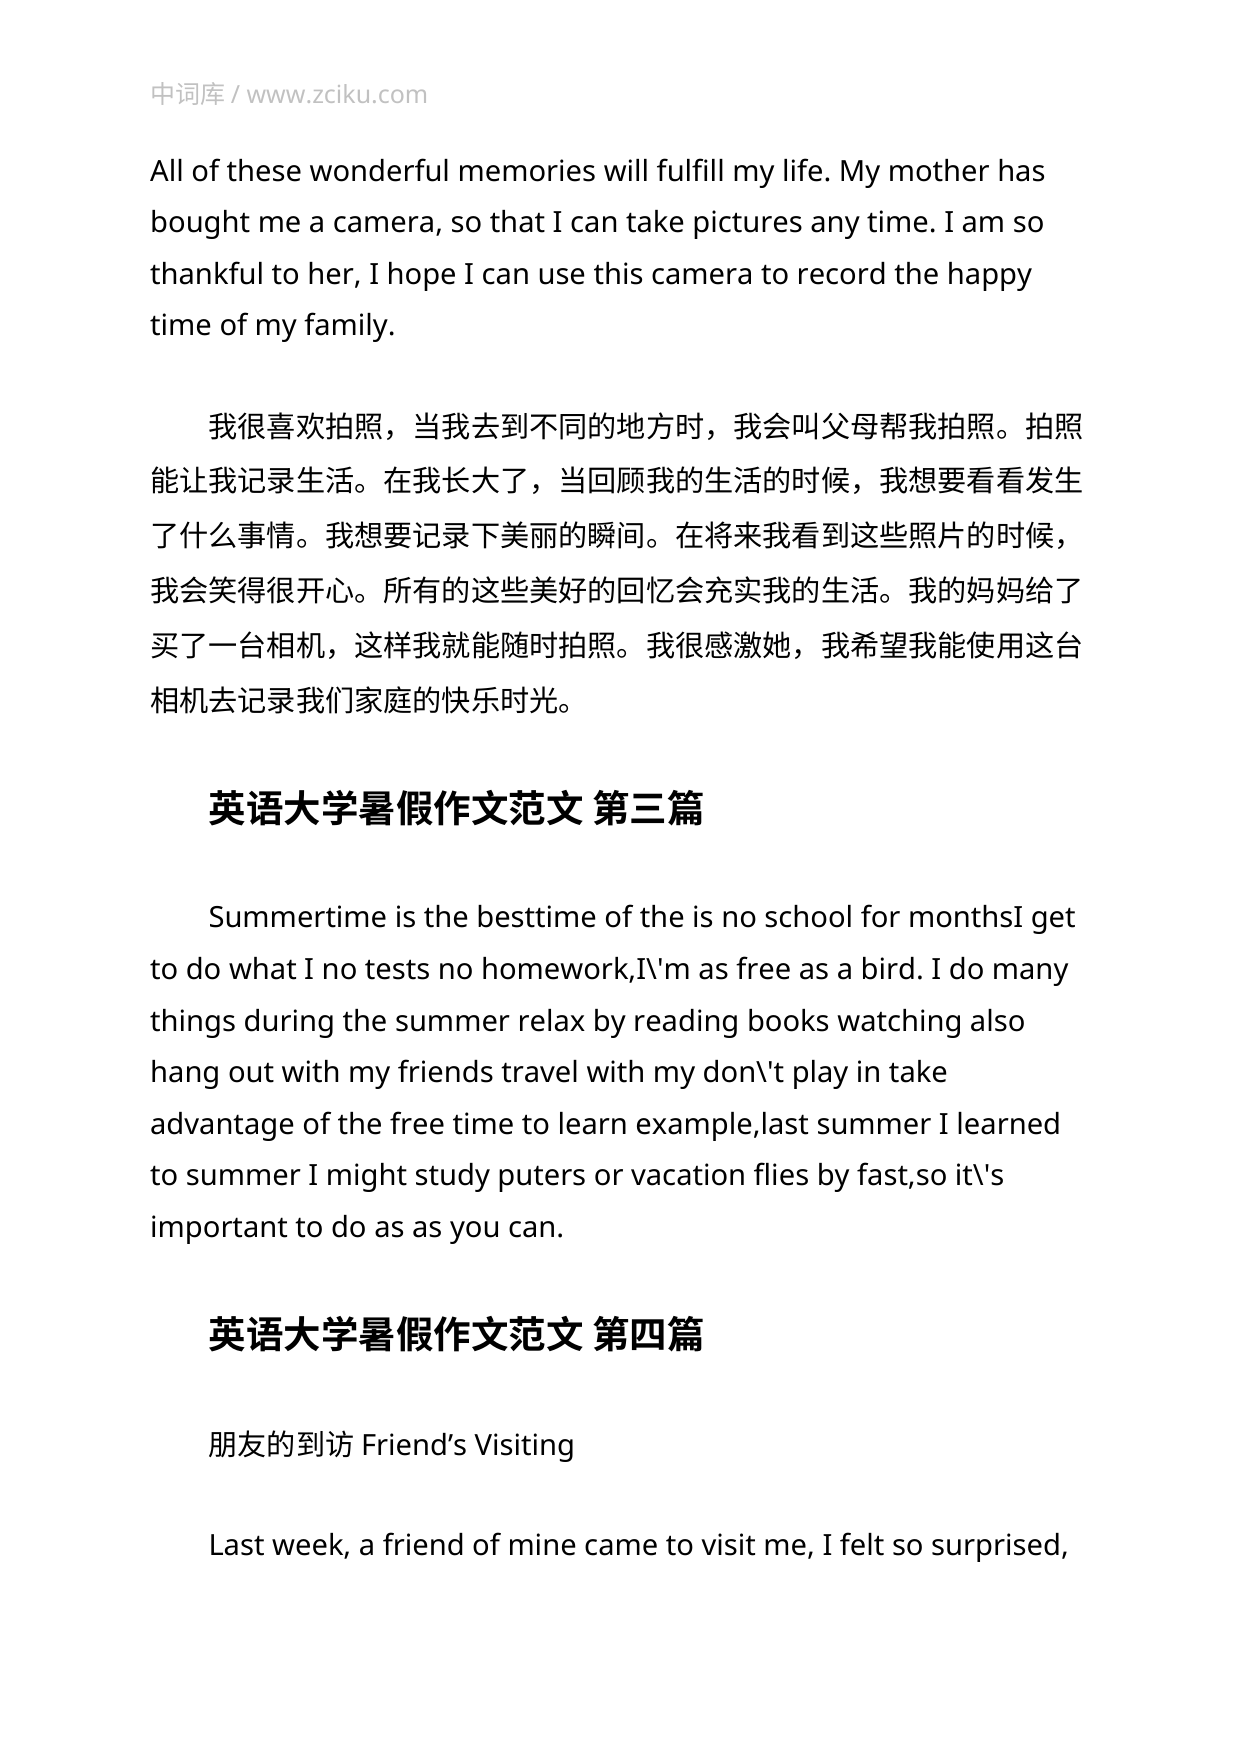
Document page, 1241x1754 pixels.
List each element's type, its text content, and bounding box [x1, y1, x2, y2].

text 朋友的到访 Friend’s Visiting [150, 1422, 1090, 1464]
text 英语大学暑假作文范文 第三篇 [150, 779, 1090, 834]
text 英语大学暑假作文范文 第四篇 [150, 1304, 1090, 1359]
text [150, 150, 1090, 344]
text 我很喜欢拍照，当我去到不同的地方时，我会叫父母帮我拍照。拍照能让我记录生活。在我长大了，当回顾我的生活的时候，我想要看看发生了什么事情。我想要记录下美丽的瞬间。在将来我看到这些照片的时候，我会笑得很开心。所有的这些美好的回忆会充实我的生活。我的妈妈给了买了一台相机，这样我就能随时拍照。我很感激她，我希望我能使用这台相机去记录我们家庭的快乐时光。 [150, 403, 1090, 720]
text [150, 1524, 1090, 1564]
text Summertime is the besttime of the is no school for monthsI get to do what I no tests no homework,I\'m as free as a bird. I do many things during the summer relax by reading books watching also hang out with my friends travel with my don\'t play in take advantage of the free time to learn example,last summer I learned to summer I might study puters or vacation flies by fast,so it\'s important to do as as you can. [150, 897, 1090, 1246]
